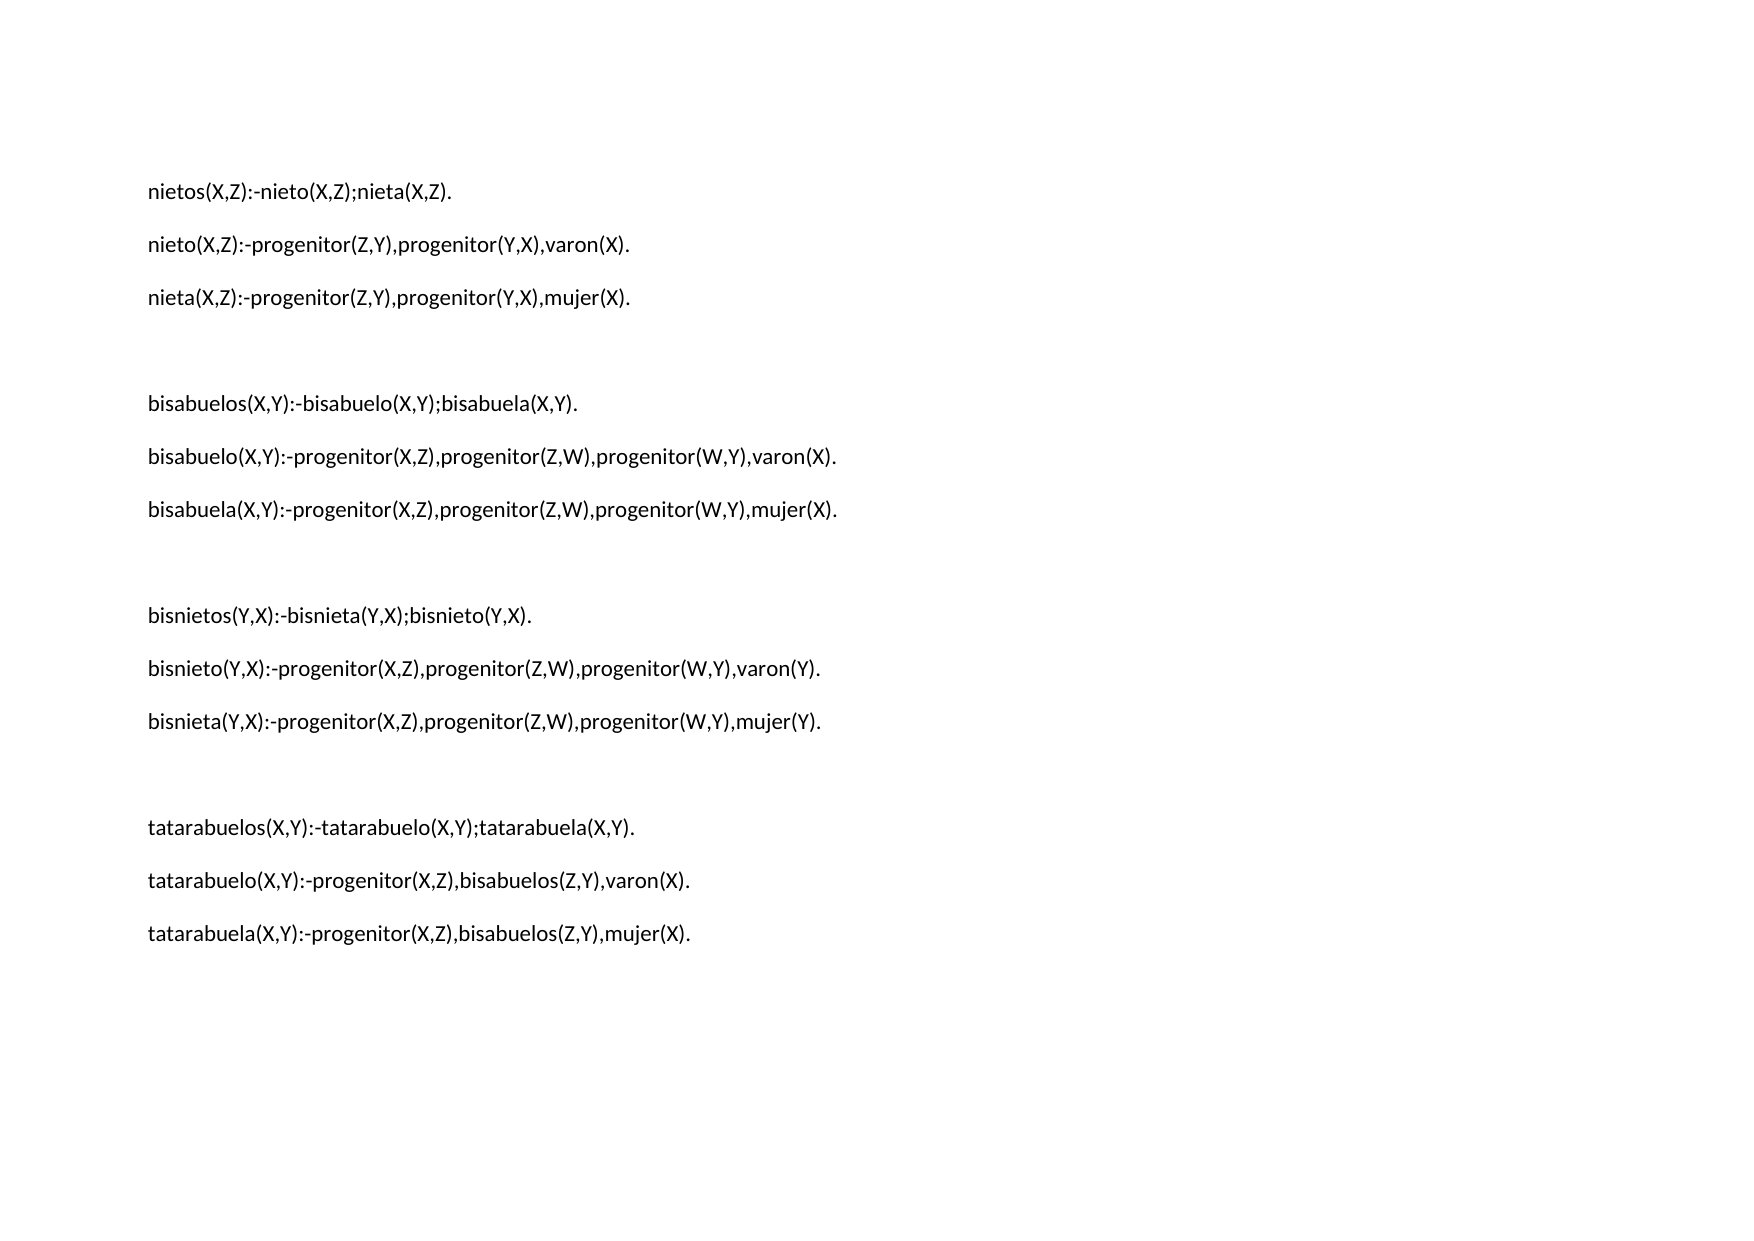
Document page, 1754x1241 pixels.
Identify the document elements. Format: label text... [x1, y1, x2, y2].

text tatarabuela(X,Y):-progenitor(X,Z),bisabuelos(Z,Y),mujer(X). [148, 919, 1606, 947]
text nieto(X,Z):-progenitor(Z,Y),progenitor(Y,X),varon(X). [148, 230, 1606, 258]
text nietos(X,Z):-nieto(X,Z);nieta(X,Z). [148, 177, 1606, 205]
text bisabuelos(X,Y):-bisabuelo(X,Y);bisabuela(X,Y). [148, 389, 1606, 417]
text bisabuela(X,Y):-progenitor(X,Z),progenitor(Z,W),progenitor(W,Y),mujer(X). [148, 495, 1606, 523]
text bisnieta(Y,X):-progenitor(X,Z),progenitor(Z,W),progenitor(W,Y),mujer(Y). [148, 707, 1606, 735]
text bisnieto(Y,X):-progenitor(X,Z),progenitor(Z,W),progenitor(W,Y),varon(Y). [148, 654, 1606, 682]
text bisabuelo(X,Y):-progenitor(X,Z),progenitor(Z,W),progenitor(W,Y),varon(X). [148, 442, 1606, 470]
text tatarabuelo(X,Y):-progenitor(X,Z),bisabuelos(Z,Y),varon(X). [148, 866, 1606, 894]
text nieta(X,Z):-progenitor(Z,Y),progenitor(Y,X),mujer(X). [148, 283, 1606, 311]
text tatarabuelos(X,Y):-tatarabuelo(X,Y);tatarabuela(X,Y). [148, 813, 1606, 841]
text bisnietos(Y,X):-bisnieta(Y,X);bisnieto(Y,X). [148, 601, 1606, 629]
